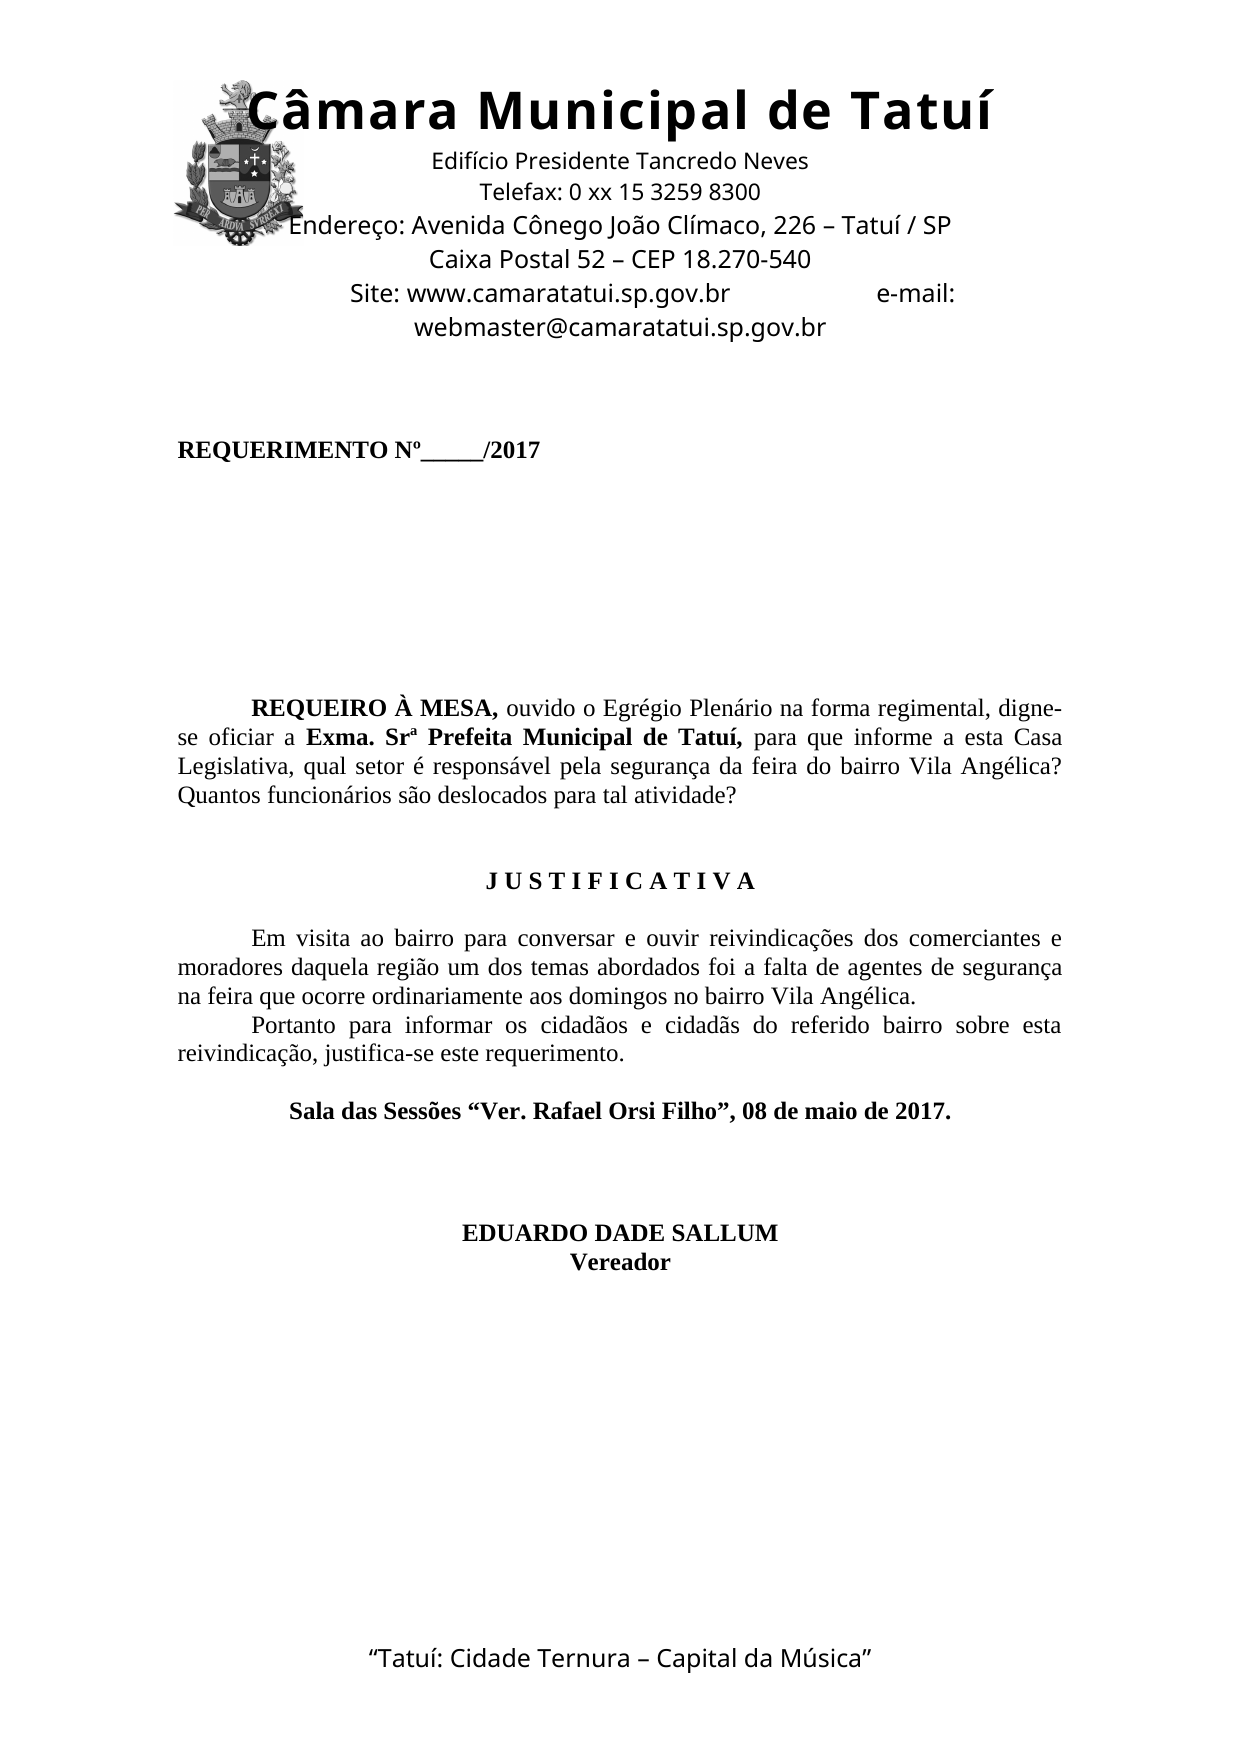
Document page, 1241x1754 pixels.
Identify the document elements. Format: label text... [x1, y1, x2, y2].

text Sala das Sessões “Ver. Rafael Orsi Filho”, 08 de maio de 2017. [177, 1096, 1063, 1125]
text J U S T I F I C A T I V A [177, 866, 1063, 895]
text Portanto para informar os cidadãos e cidadãs do referido bairro sobre esta reivindicação, justifica-se este requerimento. [177, 1010, 1063, 1067]
text REQUEIRO À MESA, ouvido o Egrégio Plenário na forma regimental, digne-se oficiar a Exma. Sra Prefeita Municipal de Tatuí, para que informe a esta Casa Legislativa, qual setor é responsável pela segurança da feira do bairro Vila Angélica? Quantos funcionários são deslocados para tal atividade? [177, 693, 1063, 808]
text REQUERIMENTO Nº_____/2017 [177, 435, 1063, 463]
text Em visita ao bairro para conversar e ouvir reivindicações dos comerciantes e moradores daquela região um dos temas abordados foi a falta de agentes de segurança na feira que ocorre ordinariamente aos domingos no bairro Vila Angélica. [177, 923, 1063, 1010]
